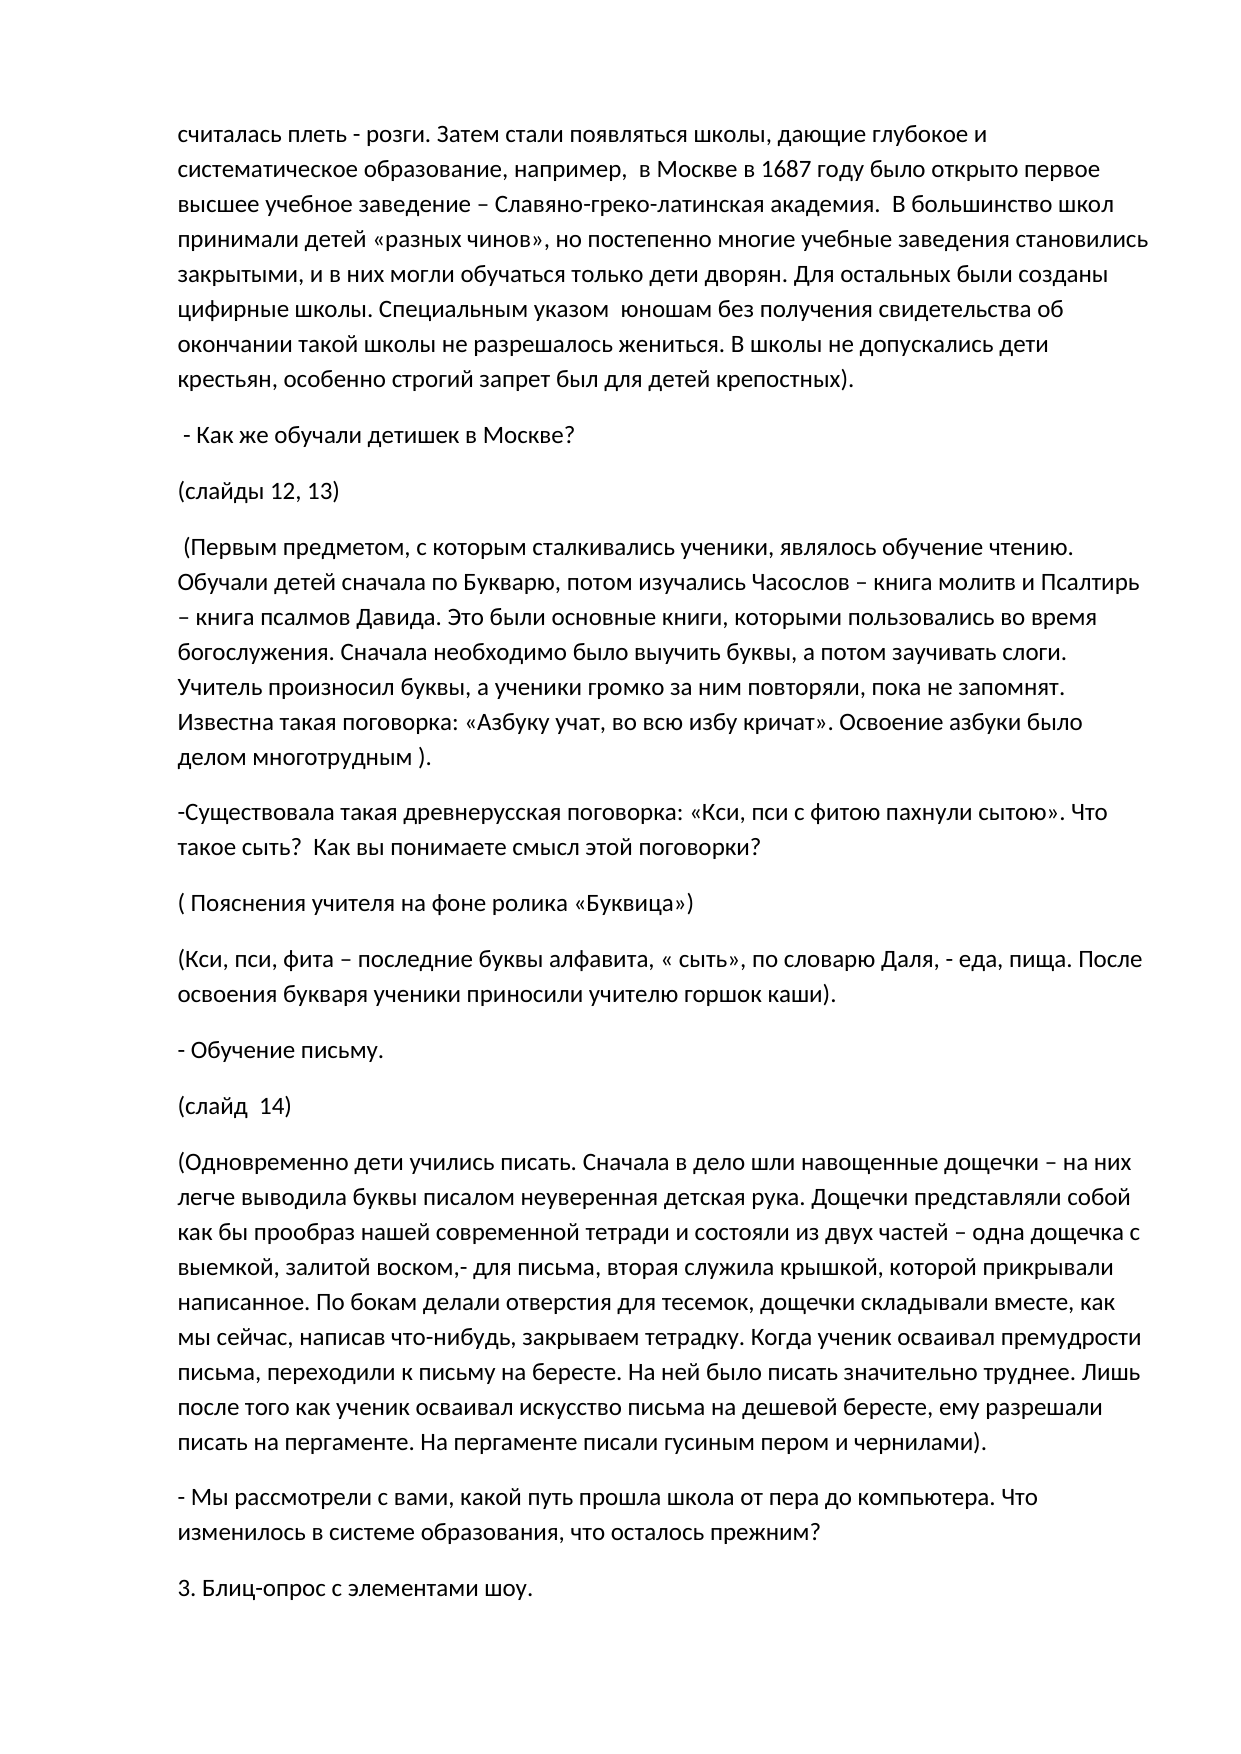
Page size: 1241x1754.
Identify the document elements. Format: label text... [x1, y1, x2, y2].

text (Первым предметом, с которым сталкивались ученики, являлось обучение чтению. Обучали детей сначала по Букварю, потом изучались Часослов – книга молитв и Псалтирь – книга псалмов Давида. Это были основные книги, которыми пользовались во время богослужения. Сначала необходимо было выучить буквы, а потом заучивать слоги. Учитель произносил буквы, а ученики громко за ним повторяли, пока не запомнят. Известна такая поговорка: «Азбуку учат, во всю избу кричат». Освоение азбуки было делом многотрудным ). [177, 531, 1152, 771]
text (слайд 14) [177, 1090, 1152, 1120]
text (слайды 12, 13) [177, 475, 1152, 505]
text (Одновременно дети учились писать. Сначала в дело шли навощенные дощечки – на них легче выводила буквы писалом неуверенная детская рука. Дощечки представляли собой как бы прообраз нашей современной тетради и состояли из двух частей – одна дощечка с выемкой, залитой воском,- для письма, вторая служила крышкой, которой прикрывали написанное. По бокам делали отверстия для тесемок, дощечки складывали вместе, как мы сейчас, написав что-нибудь, закрываем тетрадку. Когда ученик осваивал премудрости письма, переходили к письму на бересте. На ней было писать значительно труднее. Лишь после того как ученик осваивал искусство письма на дешевой бересте, ему разрешали писать на пергаменте. На пергаменте писали гусиным пером и чернилами). [177, 1146, 1152, 1456]
text - Как же обучали детишек в Москве? [177, 419, 1152, 449]
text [177, 118, 1152, 394]
text - Мы рассмотрели с вами, какой путь прошла школа от пера до компьютера. Что изменилось в системе образования, что осталось прежним? [177, 1481, 1152, 1547]
text (Кси, пси, фита – последние буквы алфавита, « сыть», по словарю Даля, - еда, пища. После освоения букваря ученики приносили учителю горшок каши). [177, 943, 1152, 1009]
text -Существовала такая древнерусская поговорка: «Кси, пси с фитою пахнули сытою». Что такое сыть? Как вы понимаете смысл этой поговорки? [177, 796, 1152, 862]
text - Обучение письму. [177, 1034, 1152, 1064]
text ( Пояснения учителя на фоне ролика «Буквица») [177, 887, 1152, 918]
text 3. Блиц-опрос с элементами шоу. [177, 1572, 1152, 1603]
